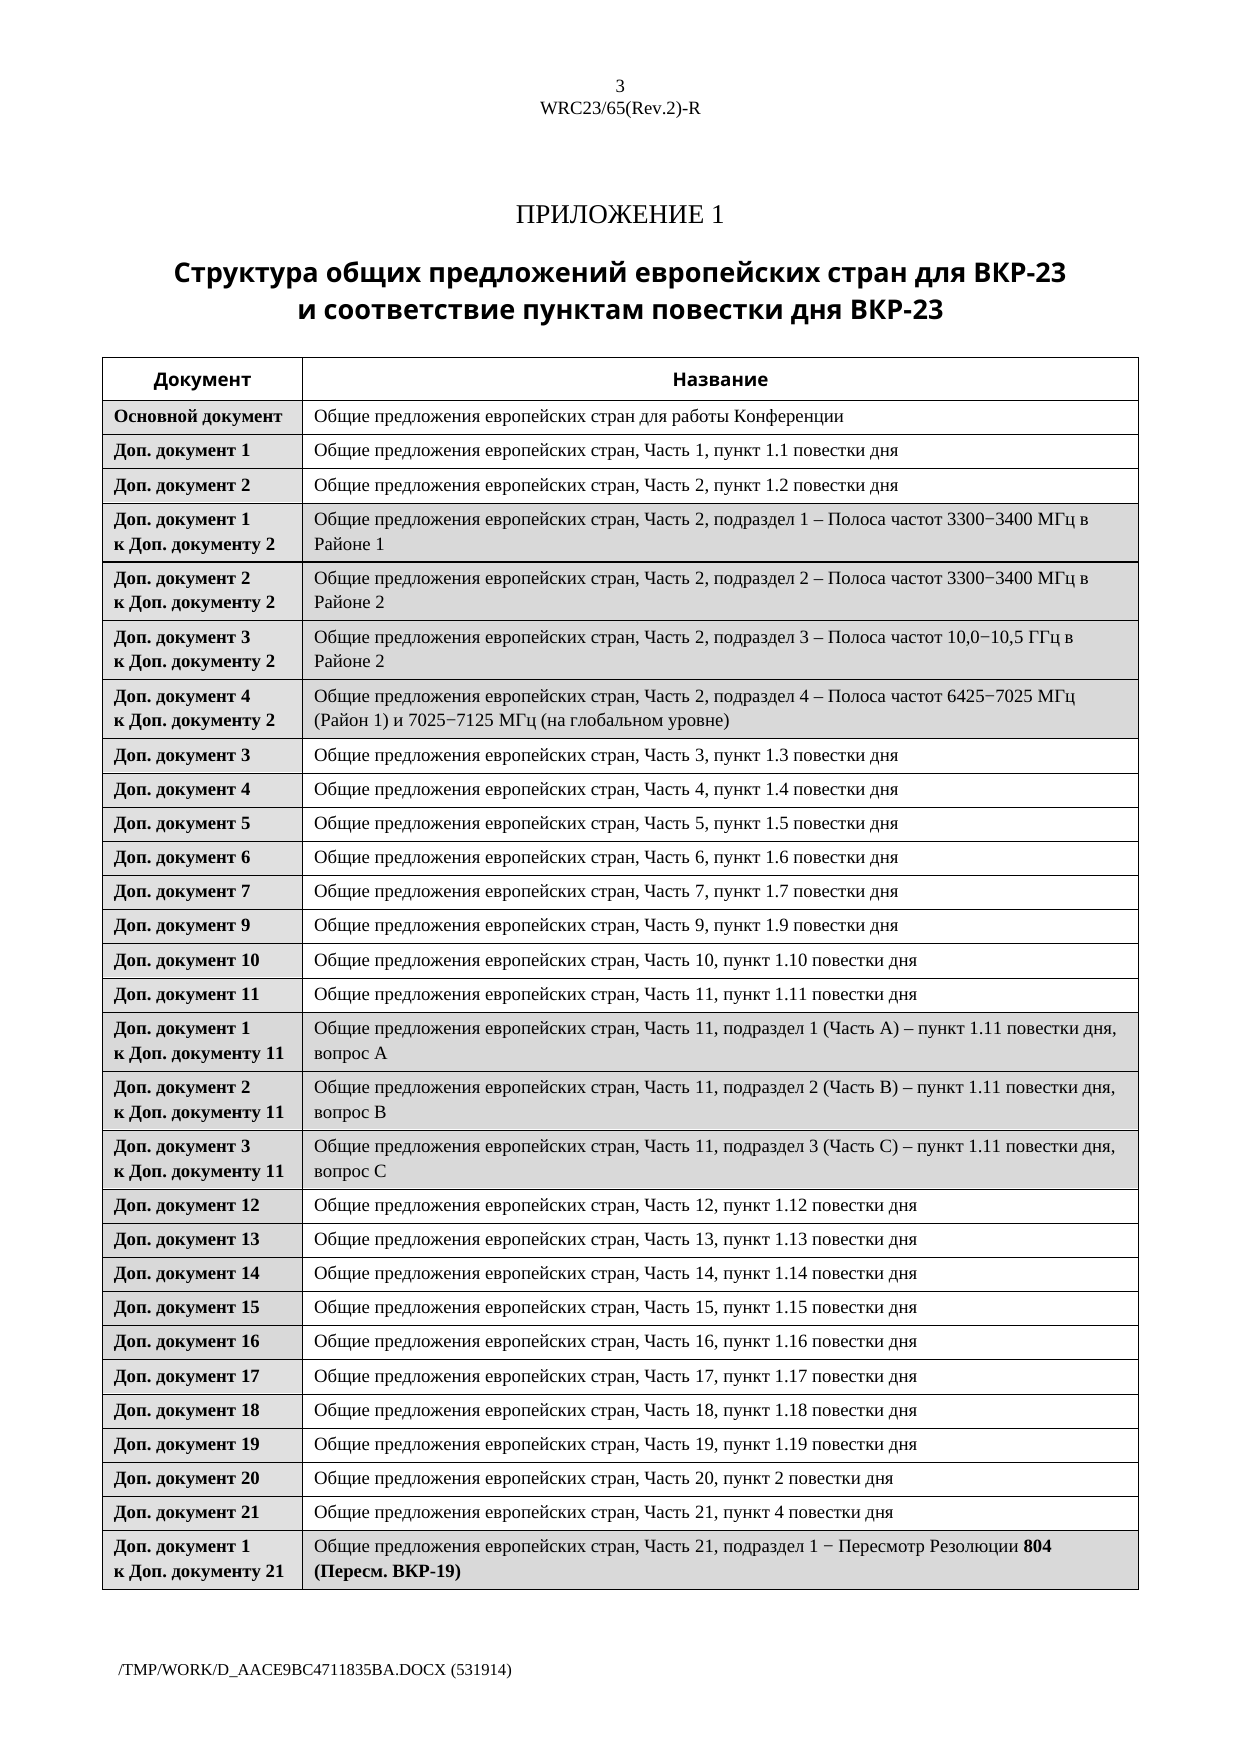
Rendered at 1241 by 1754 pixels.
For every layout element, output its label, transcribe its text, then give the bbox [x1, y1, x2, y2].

table_cell Доп. документ 7 [103, 876, 302, 909]
table_cell Доп. документ 9 [103, 910, 302, 943]
table_cell Доп. документ 14 [103, 1258, 302, 1291]
table_cell Общие предложения европейских стран, Часть 11, подраздел 1 (Часть А) – пункт 1.11 повестки дня, вопрос A [303, 1013, 1138, 1071]
table_cell Общие предложения европейских стран, Часть 12, пункт 1.12 повестки дня [303, 1190, 1138, 1223]
table_cell Доп. документ 2 к Доп. документу 11 [103, 1072, 302, 1129]
table_cell Общие предложения европейских стран, Часть 10, пункт 1.10 повестки дня [303, 944, 1138, 977]
table_cell Доп. документ 15 [103, 1292, 302, 1325]
table_cell Доп. документ 5 [103, 808, 302, 841]
table_cell Доп. документ 4 [103, 774, 302, 807]
table_cell Общие предложения европейских стран, Часть 6, пункт 1.6 повестки дня [303, 842, 1138, 875]
table_cell Доп. документ 12 [103, 1190, 302, 1223]
table_header Название [303, 358, 1138, 400]
table_cell Общие предложения европейских стран, Часть 9, пункт 1.9 повестки дня [303, 910, 1138, 943]
table_cell Общие предложения европейских стран, Часть 15, пункт 1.15 повестки дня [303, 1292, 1138, 1325]
table_cell Доп. документ 2 [103, 469, 302, 502]
table_cell Доп. документ 16 [103, 1326, 302, 1359]
table_cell Общие предложения европейских стран, Часть 7, пункт 1.7 повестки дня [303, 876, 1138, 909]
table_cell Общие предложения европейских стран, Часть 1, пункт 1.1 повестки дня [303, 435, 1138, 468]
table_cell Доп. документ 4 к Доп. документу 2 [103, 680, 302, 738]
table_cell Общие предложения европейских стран, Часть 11, подраздел 3 (Часть C) – пункт 1.11 повестки дня, вопрос C [303, 1131, 1138, 1188]
table_cell Общие предложения европейских стран, Часть 11, подраздел 2 (Часть B) – пункт 1.11 повестки дня, вопрос B [303, 1072, 1138, 1129]
table_cell Доп. документ 20 [103, 1463, 302, 1496]
table_cell Общие предложения европейских стран, Часть 17, пункт 1.17 повестки дня [303, 1360, 1138, 1393]
table_cell Общие предложения европейских стран, Часть 19, пункт 1.19 повестки дня [303, 1429, 1138, 1462]
table_cell Общие предложения европейских стран, Часть 16, пункт 1.16 повестки дня [303, 1326, 1138, 1359]
table_cell Доп. документ 13 [103, 1224, 302, 1257]
text Приложение 1 [118, 198, 1122, 229]
table_cell Общие предложения европейских стран, Часть 21, подраздел 1 − Пересмотр Резолюции 804 (Пересм. ВКР-19) [303, 1531, 1138, 1589]
table_cell Общие предложения европейских стран, Часть 20, пункт 2 повестки дня [303, 1463, 1138, 1496]
table_cell Доп. документ 3 к Доп. документу 2 [103, 621, 302, 679]
table_cell Доп. документ 2 к Доп. документу 2 [103, 563, 302, 620]
table_cell Общие предложения европейских стран, Часть 2, подраздел 2 – Полоса частот 3300−3400 МГц в Районе 2 [303, 563, 1138, 620]
table_cell Доп. документ 10 [103, 944, 302, 977]
table_cell Общие предложения европейских стран, Часть 3, пункт 1.3 повестки дня [303, 739, 1138, 772]
table_cell Доп. документ 1 к Доп. документу 21 [103, 1531, 302, 1589]
table_cell Доп. документ 6 [103, 842, 302, 875]
table_cell Общие предложения европейских стран, Часть 13, пункт 1.13 повестки дня [303, 1224, 1138, 1257]
table_cell Доп. документ 3 к Доп. документу 11 [103, 1131, 302, 1188]
table_cell Доп. документ 18 [103, 1395, 302, 1428]
table_cell Общие предложения европейских стран, Часть 5, пункт 1.5 повестки дня [303, 808, 1138, 841]
table_cell Общие предложения европейских стран, Часть 14, пункт 1.14 повестки дня [303, 1258, 1138, 1291]
table_cell Общие предложения европейских стран, Часть 4, пункт 1.4 повестки дня [303, 774, 1138, 807]
table_cell Общие предложения европейских стран, Часть 2, подраздел 1 – Полоса частот 3300−3400 МГц в Районе 1 [303, 504, 1138, 561]
table_cell Доп. документ 21 [103, 1497, 302, 1530]
table_cell Доп. документ 11 [103, 979, 302, 1012]
table_cell Доп. документ 19 [103, 1429, 302, 1462]
table_cell Общие предложения европейских стран, Часть 21, пункт 4 повестки дня [303, 1497, 1138, 1530]
table_cell Общие предложения европейских стран, Часть 2, подраздел 3 – Полоса частот 10,0−10,5 ГГц в Районе 2 [303, 621, 1138, 679]
table_cell Общие предложения европейских стран, Часть 2, пункт 1.2 повестки дня [303, 469, 1138, 502]
table_cell Доп. документ 17 [103, 1360, 302, 1393]
table_cell Общие предложения европейских стран для работы Конференции [303, 401, 1138, 434]
table_cell Общие предложения европейских стран, Часть 2, подраздел 4 – Полоса частот 6425−7025 МГц (Район 1) и 7025−7125 МГц (на глобальном уровне) [303, 680, 1138, 738]
table_cell Общие предложения европейских стран, Часть 11, пункт 1.11 повестки дня [303, 979, 1138, 1012]
table_cell Доп. документ 1 к Доп. документу 2 [103, 504, 302, 561]
table_cell Доп. документ 1 к Доп. документу 11 [103, 1013, 302, 1071]
table_cell Доп. документ 1 [103, 435, 302, 468]
table_header Документ [103, 358, 302, 400]
table_cell Общие предложения европейских стран, Часть 18, пункт 1.18 повестки дня [303, 1395, 1138, 1428]
title Структура общих предложений европейских стран для ВКР-23 и соответствие пунктам повестки дня ВКР-23 [118, 254, 1122, 328]
table_cell Основной документ [103, 401, 302, 434]
table_cell Доп. документ 3 [103, 739, 302, 772]
